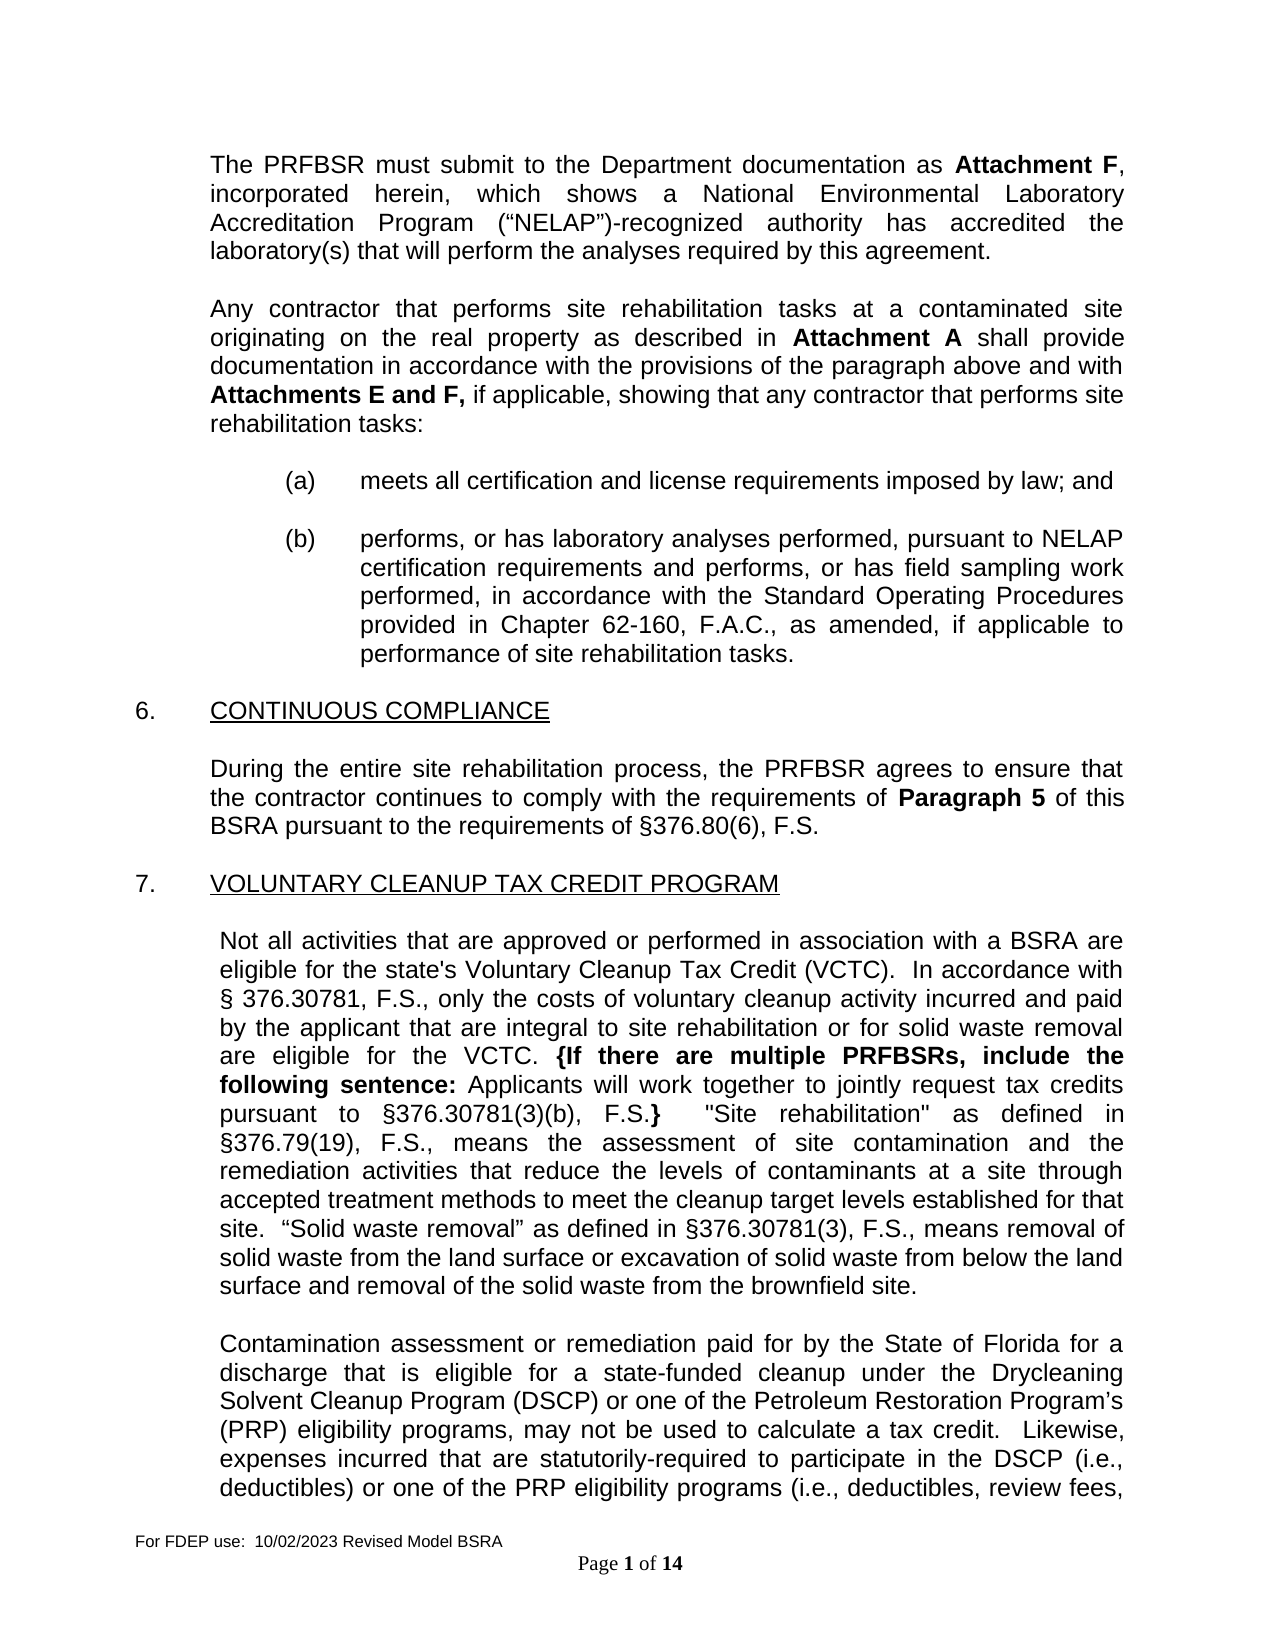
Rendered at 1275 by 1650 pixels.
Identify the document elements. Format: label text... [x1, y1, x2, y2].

list VOLUNTARY CLEANUP TAX CREDIT PROGRAM [135, 869, 1125, 897]
text (a) meets all certification and license requirements imposed by law; and [210, 466, 1125, 495]
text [219, 1329, 1125, 1501]
text During the entire site rehabilitation process, the PRFBSR agrees to ensure that the contractor continues to comply with the requirements of Paragraph 5 of this BSRA pursuant to the requirements of §376.80(6), F.S. [210, 754, 1125, 840]
text (b) performs, or has laboratory analyses performed, pursuant to NELAP certification requirements and performs, or has field sampling work performed, in accordance with the Standard Operating Procedures provided in Chapter 62-160, F.A.C., as amended, if applicable to performance of site rehabilitation tasks. [285, 524, 1125, 667]
text The PRFBSR must submit to the Department documentation as Attachment F, incorporated herein, which shows a National Environmental Laboratory Accreditation Program (“NELAP”)-recognized authority has accredited the laboratory(s) that will perform the analyses required by this agreement. [210, 150, 1125, 265]
list CONTINUOUS COMPLIANCE [135, 696, 1125, 725]
text Any contractor that performs site rehabilitation tasks at a contaminated site originating on the real property as described in Attachment A shall provide documentation in accordance with the provisions of the paragraph above and with Attachments E and F, if applicable, showing that any contractor that performs site rehabilitation tasks: [210, 294, 1125, 437]
text Not all activities that are approved or performed in association with a BSRA are eligible for the state's Voluntary Cleanup Tax Credit (VCTC). In accordance with § 376.30781, F.S., only the costs of voluntary cleanup activity incurred and paid by the applicant that are integral to site rehabilitation or for solid waste removal are eligible for the VCTC. {If there are multiple PRFBSRs, include the following sentence: Applicants will work together to jointly request tax credits pursuant to §376.30781(3)(b), F.S.} "Site rehabilitation" as defined in §376.79(19), F.S., means the assessment of site contamination and the remediation activities that reduce the levels of contaminants at a site through accepted treatment methods to meet the cleanup target levels established for that site. “Solid waste removal” as defined in §376.30781(3), F.S., means removal of solid waste from the land surface or excavation of solid waste from below the land surface and removal of the solid waste from the brownfield site. [219, 926, 1125, 1300]
